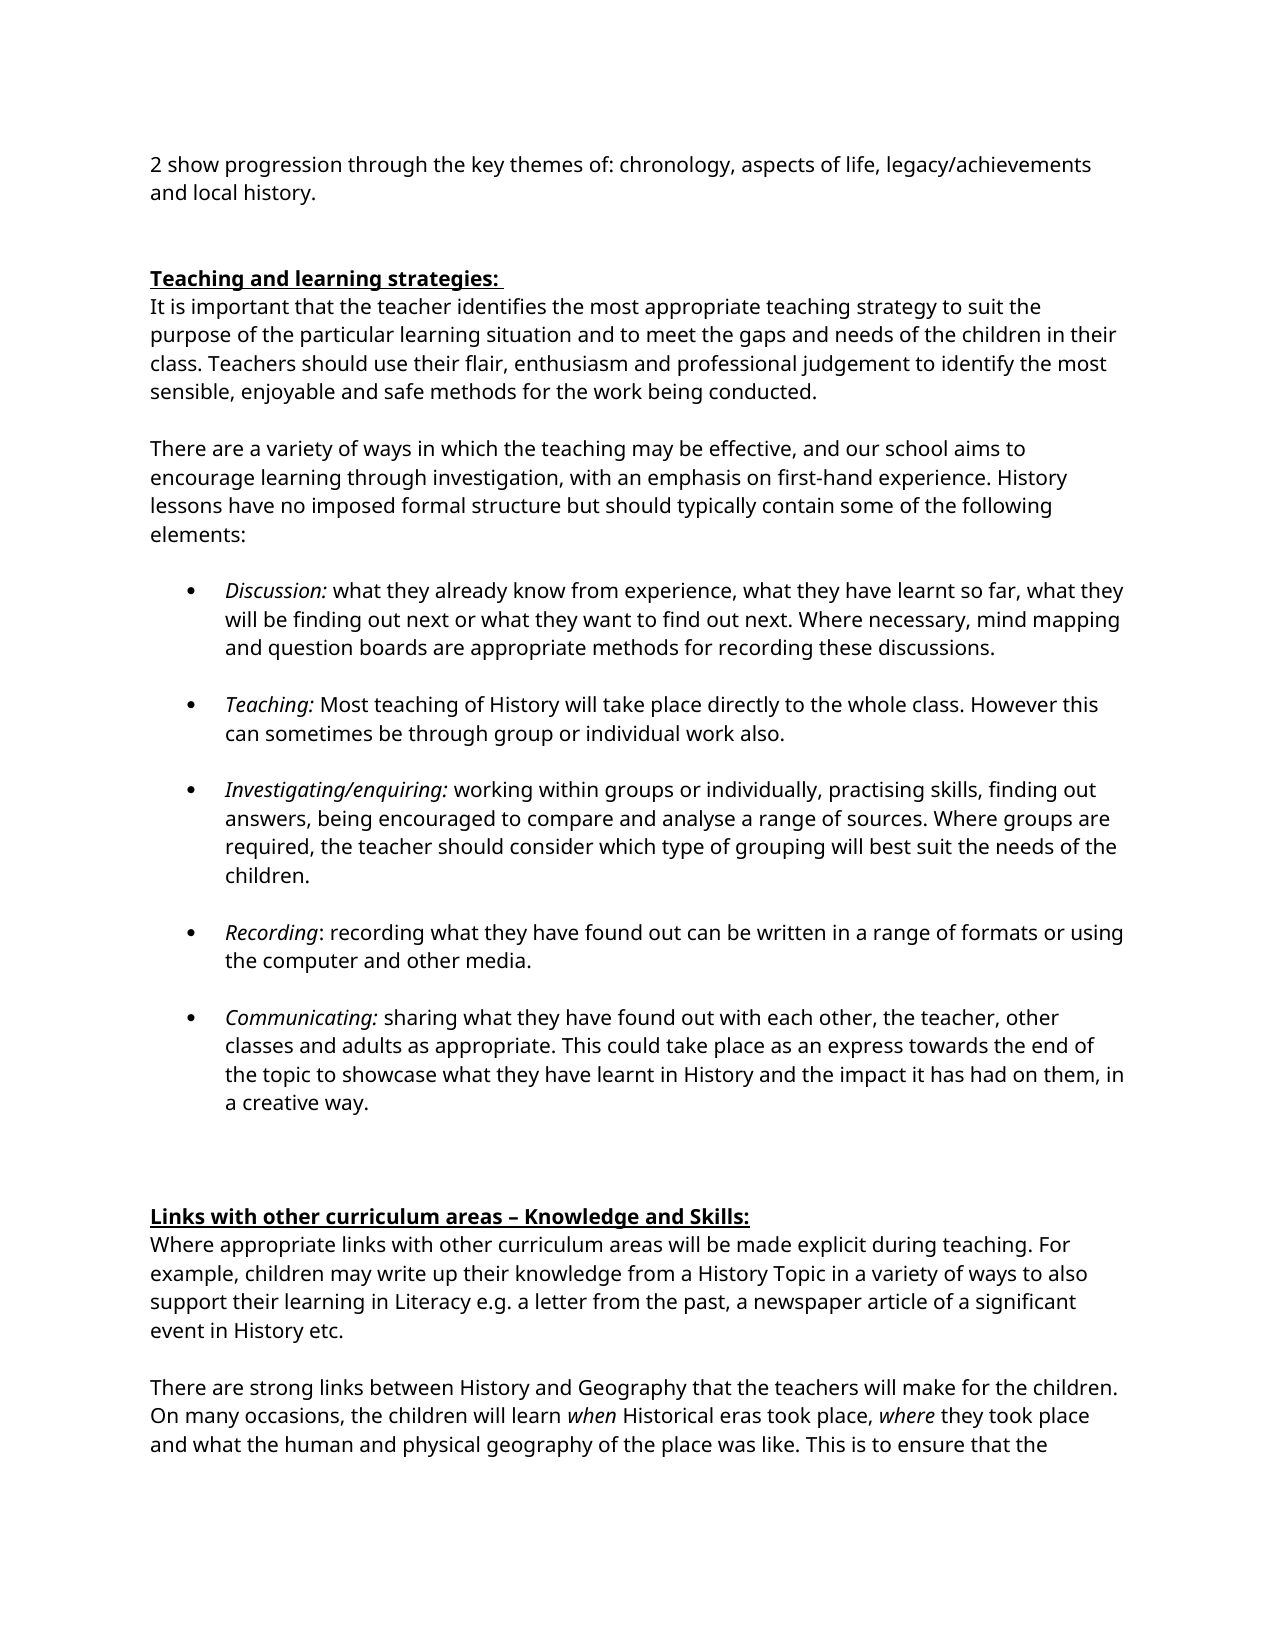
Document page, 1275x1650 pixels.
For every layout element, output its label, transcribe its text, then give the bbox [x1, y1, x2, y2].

text There are a variety of ways in which the teaching may be effective, and our school aims to encourage learning through investigation, with an emphasis on first-hand experience. History lessons have no imposed formal structure but should typically contain some of the following elements: [150, 434, 1125, 548]
text Teaching and learning strategies: [150, 264, 1125, 292]
list Teaching: Most teaching of History will take place directly to the whole class. However this can sometimes be through group or individual work also. [187, 690, 1125, 747]
list Communicating: sharing what they have found out with each other, the teacher, other classes and adults as appropriate. This could take place as an express towards the end of the topic to showcase what they have learnt in History and the impact it has had on them, in a creative way. [187, 1003, 1125, 1117]
list Recording: recording what they have found out can be written in a range of formats or using the computer and other media. [187, 918, 1125, 975]
text Where appropriate links with other curriculum areas will be made explicit during teaching. For example, children may write up their knowledge from a History Topic in a variety of ways to also support their learning in Literacy e.g. a letter from the past, a newspaper article of a significant event in History etc. [150, 1231, 1125, 1344]
text Links with other curriculum areas – Knowledge and Skills: [150, 1202, 1125, 1231]
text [150, 150, 1125, 207]
list Discussion: what they already know from experience, what they have learnt so far, what they will be finding out next or what they want to find out next. Where necessary, mind mapping and question boards are appropriate methods for recording these discussions. [187, 577, 1125, 662]
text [150, 1373, 1125, 1458]
text It is important that the teacher identifies the most appropriate teaching strategy to suit the purpose of the particular learning situation and to meet the gaps and needs of the children in their class. Teachers should use their flair, enthusiasm and professional judgement to identify the most sensible, enjoyable and safe methods for the work being conducted. [150, 292, 1125, 406]
list Investigating/enquiring: working within groups or individually, practising skills, finding out answers, being encouraged to compare and analyse a range of sources. Where groups are required, the teacher should consider which type of grouping will best suit the needs of the children. [187, 776, 1125, 889]
